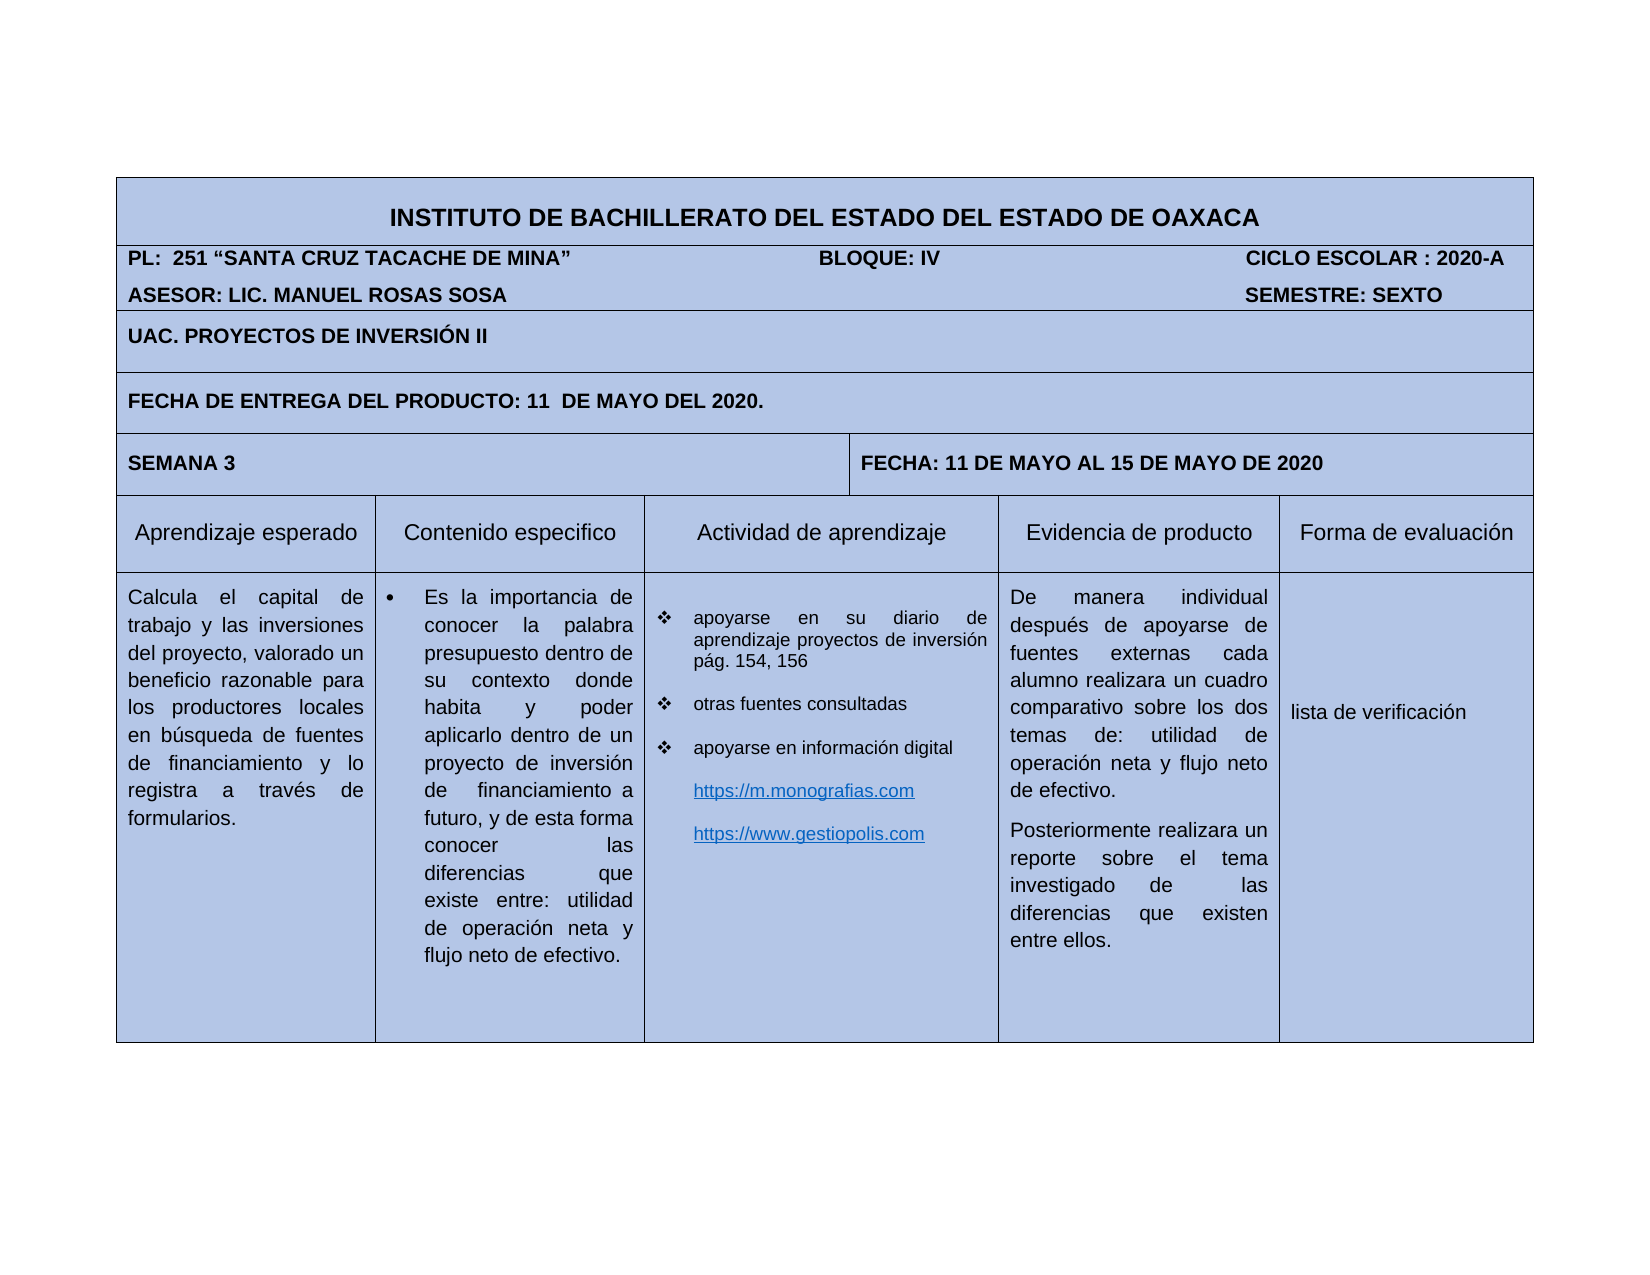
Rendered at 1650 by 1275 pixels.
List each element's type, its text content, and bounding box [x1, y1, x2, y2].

table_cell Contenido especifico [376, 496, 644, 572]
table_cell lista de verificación [1280, 573, 1533, 1042]
table_cell PL: 251 “SANTA CRUZ TACACHE DE MINA” BLOQUE: IV CICLO ESCOLAR : 2020-A ASESOR: LIC. MANUEL ROSAS SOSA SEMESTRE: SEXTO [117, 246, 1533, 310]
table_header INSTITUTO DE BACHILLERATO DEL ESTADO DEL ESTADO DE OAXACA [117, 178, 1533, 245]
table_cell UAC. PROYECTOS DE INVERSIÓN II [117, 311, 1533, 372]
table_cell FECHA: 11 DE MAYO AL 15 DE MAYO DE 2020 [850, 434, 1533, 495]
table_cell Aprendizaje esperado [117, 496, 375, 572]
table_cell Actividad de aprendizaje [645, 496, 998, 572]
table_cell Evidencia de producto [999, 496, 1279, 572]
table_cell FECHA DE ENTREGA DEL PRODUCTO: 11 DE MAYO DEL 2020. [117, 373, 1533, 433]
table_cell SEMANA 3 [117, 434, 849, 495]
table_cell De manera individual después de apoyarse de fuentes externas cada alumno realizara un cuadro comparativo sobre los dos temas de: utilidad de operación neta y flujo neto de efectivo. Posteriormente realizara un reporte sobre el tema investigado de las diferencias que existen entre ellos. [999, 573, 1279, 1042]
table_cell Es la importancia de conocer la palabra presupuesto dentro de su contexto donde habita y poder aplicarlo dentro de un proyecto de inversión de financiamiento a futuro, y de esta forma conocer las diferencias que existe entre: utilidad de operación neta y flujo neto de efectivo. [376, 573, 644, 1042]
table_cell Forma de evaluación [1280, 496, 1533, 572]
table_cell apoyarse en su diario de aprendizaje proyectos de inversión pág. 154, 156 otras fuentes consultadas apoyarse en información digital https://m.monografias.com https://www.gestiopolis.com [645, 573, 998, 1042]
table_cell Calcula el capital de trabajo y las inversiones del proyecto, valorado un beneficio razonable para los productores locales en búsqueda de fuentes de financiamiento y lo registra a través de formularios. [117, 573, 375, 1042]
